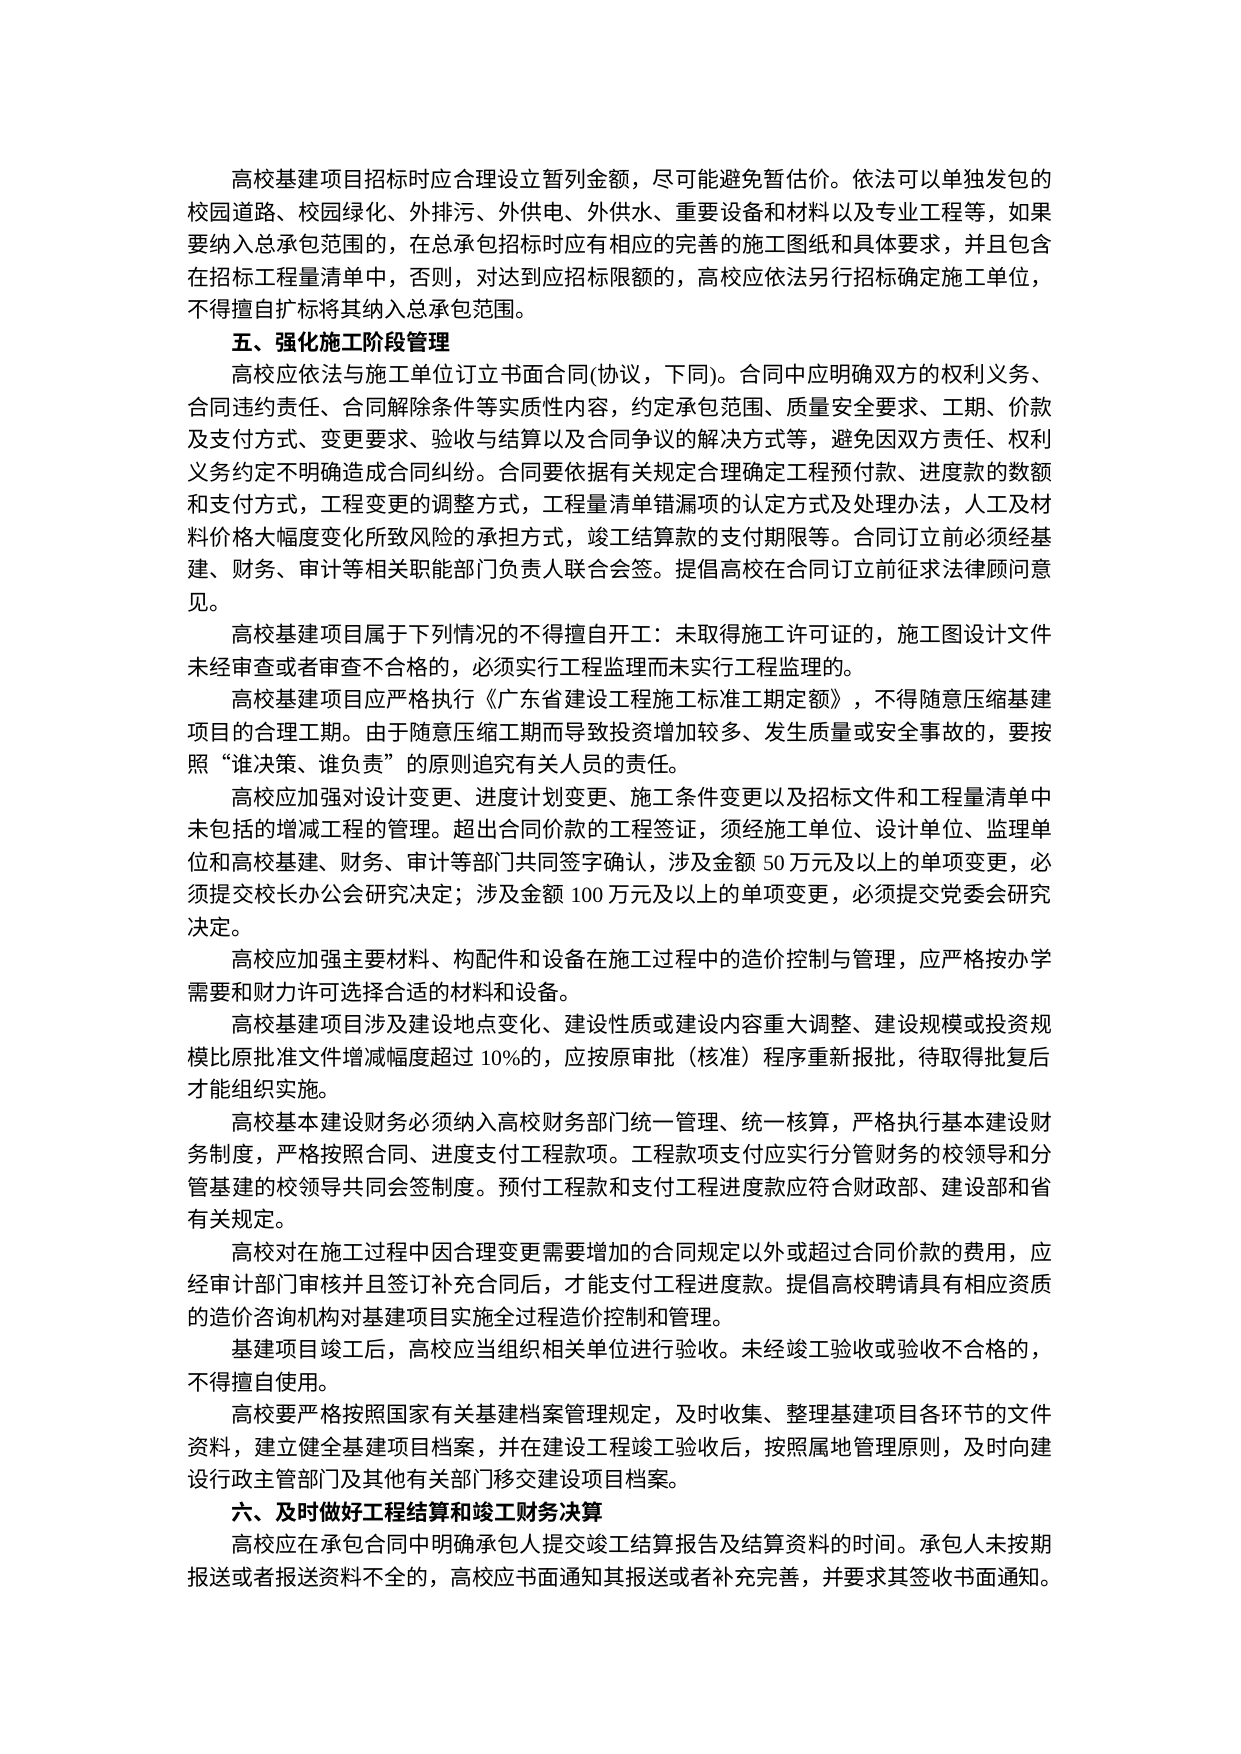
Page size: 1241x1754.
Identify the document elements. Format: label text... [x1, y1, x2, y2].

text 基建项目竣工后，高校应当组织相关单位进行验收。未经竣工验收或验收不合格的，不得擅自使用。 [187, 1332, 1053, 1397]
text 高校应加强主要材料、构配件和设备在施工过程中的造价控制与管理，应严格按办学需要和财力许可选择合适的材料和设备。 [187, 942, 1053, 1007]
text 六、及时做好工程结算和竣工财务决算 [187, 1494, 1053, 1527]
text 高校应加强对设计变更、进度计划变更、施工条件变更以及招标文件和工程量清单中未包括的增减工程的管理。超出合同价款的工程签证，须经施工单位、设计单位、监理单位和高校基建、财务、审计等部门共同签字确认，涉及金额50万元及以上的单项变更，必须提交校长办公会研究决定；涉及金额100万元及以上的单项变更，必须提交党委会研究决定。 [187, 779, 1053, 942]
text 高校对在施工过程中因合理变更需要增加的合同规定以外或超过合同价款的费用，应经审计部门审核并且签订补充合同后，才能支付工程进度款。提倡高校聘请具有相应资质的造价咨询机构对基建项目实施全过程造价控制和管理。 [187, 1234, 1053, 1332]
text 五、强化施工阶段管理 [187, 324, 1053, 357]
text 高校基建项目招标时应合理设立暂列金额，尽可能避免暂估价。依法可以单独发包的校园道路、校园绿化、外排污、外供电、外供水、重要设备和材料以及专业工程等，如果要纳入总承包范围的，在总承包招标时应有相应的完善的施工图纸和具体要求，并且包含在招标工程量清单中，否则，对达到应招标限额的，高校应依法另行招标确定施工单位，不得擅自扩标将其纳入总承包范围。 [187, 162, 1053, 324]
text 高校基建项目属于下列情况的不得擅自开工：未取得施工许可证的，施工图设计文件未经审查或者审查不合格的，必须实行工程监理而未实行工程监理的。 [187, 617, 1053, 682]
text 高校应在承包合同中明确承包人提交竣工结算报告及结算资料的时间。承包人未按期报送或者报送资料不全的，高校应书面通知其报送或者补充完善，并要求其签收书面通知。 [187, 1527, 1053, 1592]
text 高校基本建设财务必须纳入高校财务部门统一管理、统一核算，严格执行基本建设财务制度，严格按照合同、进度支付工程款项。工程款项支付应实行分管财务的校领导和分管基建的校领导共同会签制度。预付工程款和支付工程进度款应符合财政部、建设部和省有关规定。 [187, 1104, 1053, 1234]
text 高校基建项目应严格执行《广东省建设工程施工标准工期定额》，不得随意压缩基建项目的合理工期。由于随意压缩工期而导致投资增加较多、发生质量或安全事故的，要按照“谁决策、谁负责”的原则追究有关人员的责任。 [187, 682, 1053, 779]
text 高校基建项目涉及建设地点变化、建设性质或建设内容重大调整、建设规模或投资规模比原批准文件增减幅度超过10%的，应按原审批（核准）程序重新报批，待取得批复后才能组织实施。 [187, 1007, 1053, 1104]
text 高校应依法与施工单位订立书面合同(协议，下同)。合同中应明确双方的权利义务、合同违约责任、合同解除条件等实质性内容，约定承包范围、质量安全要求、工期、价款及支付方式、变更要求、验收与结算以及合同争议的解决方式等，避免因双方责任、权利、义务约定不明确造成合同纠纷。合同要依据有关规定合理确定工程预付款、进度款的数额和支付方式，工程变更的调整方式，工程量清单错漏项的认定方式及处理办法，人工及材料价格大幅度变化所致风险的承担方式，竣工结算款的支付期限等。合同订立前必须经基建、财务、审计等相关职能部门负责人联合会签。提倡高校在合同订立前征求法律顾问意见。 [187, 357, 1053, 617]
text 高校要严格按照国家有关基建档案管理规定，及时收集、整理基建项目各环节的文件资料，建立健全基建项目档案，并在建设工程竣工验收后，按照属地管理原则，及时向建设行政主管部门及其他有关部门移交建设项目档案。 [187, 1397, 1053, 1494]
